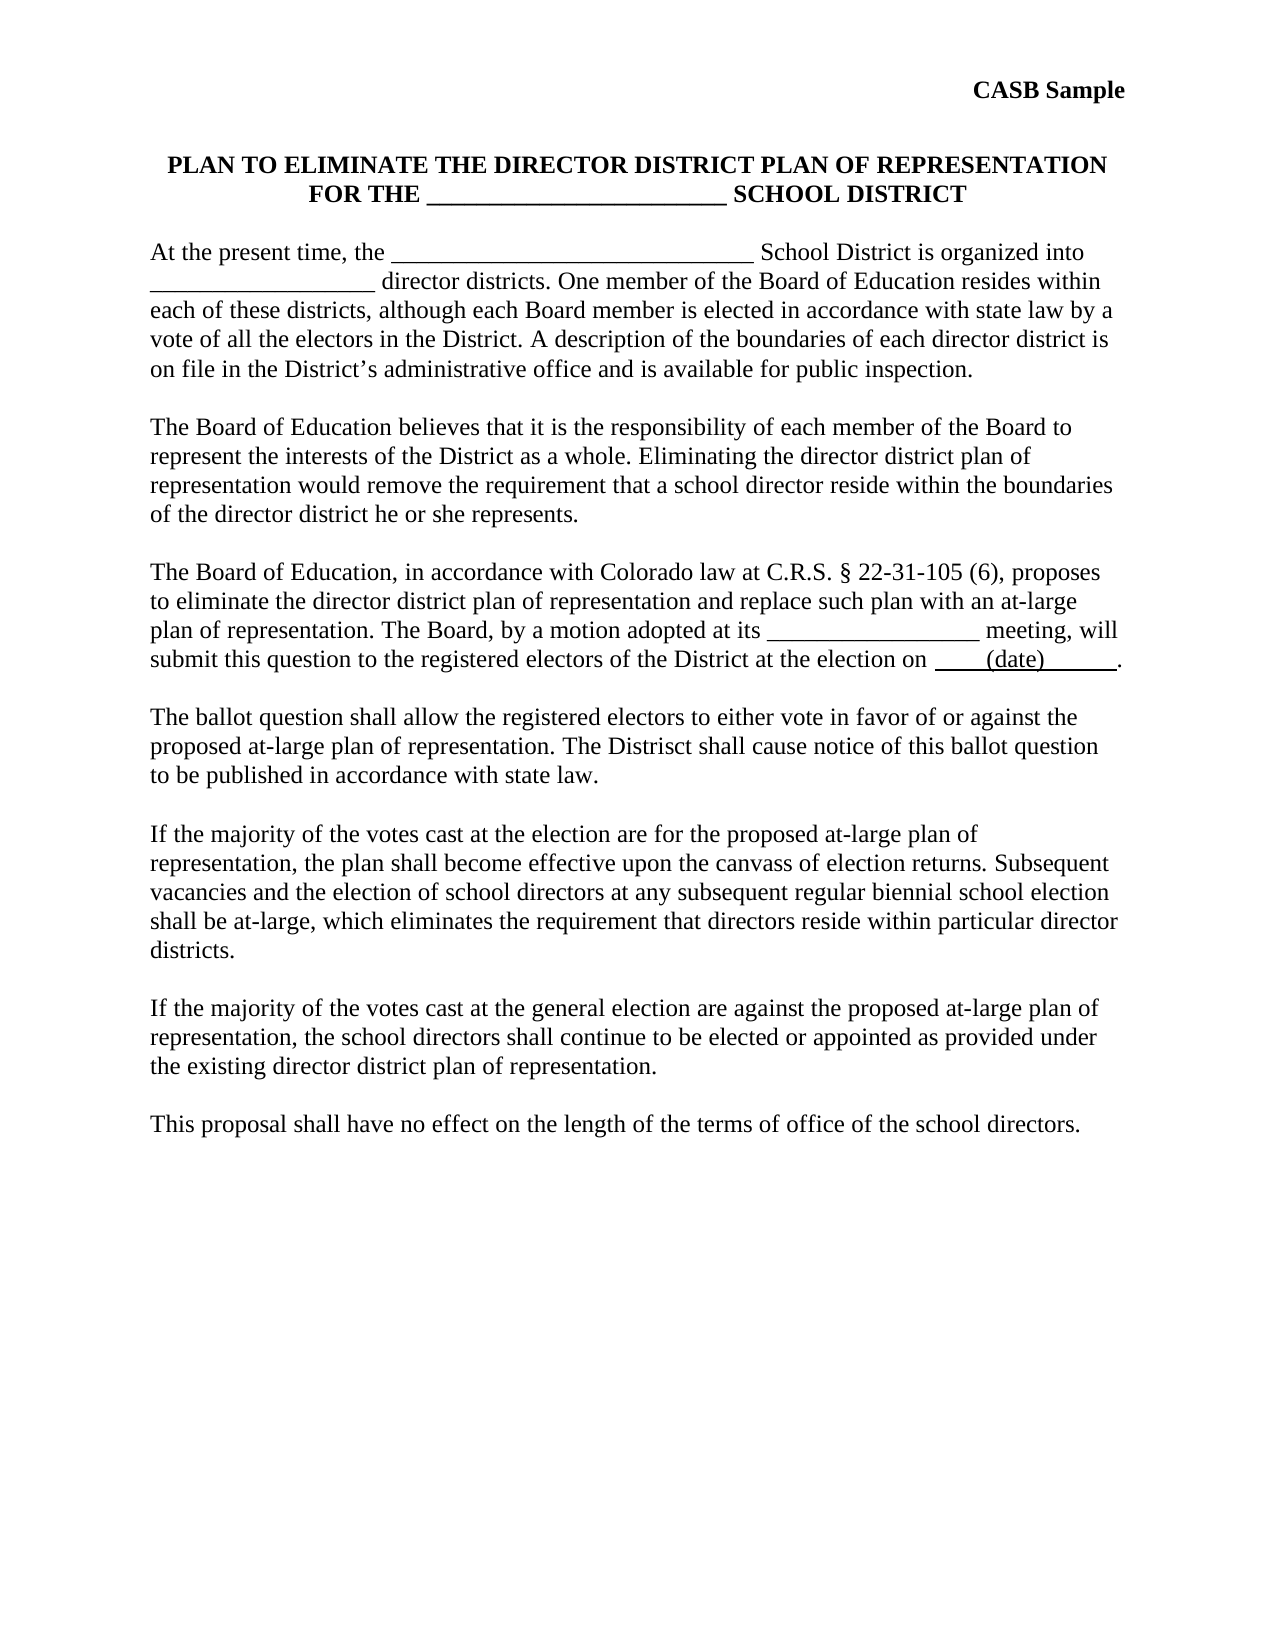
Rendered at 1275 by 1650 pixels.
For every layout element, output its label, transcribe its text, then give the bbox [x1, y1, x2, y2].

text The Board of Education, in accordance with Colorado law at C.R.S. § 22-31-105 (6), proposes to eliminate the director district plan of representation and replace such plan with an at-large plan of representation. The Board, by a motion adopted at its _________________ meeting, will submit this question to the registered electors of the District at the election on (date) . [150, 557, 1125, 673]
text At the present time, the _____________________________ School District is organized into [150, 237, 1125, 266]
text The Board of Education believes that it is the responsibility of each member of the Board to represent the interests of the District as a whole. Eliminating the director district plan of representation would remove the requirement that a school director reside within the boundaries of the director district he or she represents. [150, 412, 1125, 528]
text __________________ director districts. One member of the Board of Education resides within each of these districts, although each Board member is elected in accordance with state law by a vote of all the electors in the District. A description of the boundaries of each director district is on file in the District’s administrative office and is available for public inspection. [150, 266, 1125, 382]
text If the majority of the votes cast at the election are for the proposed at-large plan of representation, the plan shall become effective upon the canvass of election returns. Subsequent vacancies and the election of school directors at any subsequent regular biennial school election shall be at-large, which eliminates the requirement that directors reside within particular director districts. [150, 818, 1125, 964]
title PLAN TO ELIMINATE THE DIRECTOR DISTRICT PLAN OF REPRESENTATION FOR THE ________________________ SCHOOL DISTRICT [150, 150, 1125, 208]
text If the majority of the votes cast at the general election are against the proposed at-large plan of representation, the school directors shall continue to be elected or appointed as provided under the existing director district plan of representation. [150, 993, 1125, 1080]
text This proposal shall have no effect on the length of the terms of office of the school directors. [150, 1109, 1125, 1138]
text The ballot question shall allow the registered electors to either vote in favor of or against the proposed at-large plan of representation. The Distrisct shall cause notice of this ballot question to be published in accordance with state law. [150, 702, 1125, 789]
